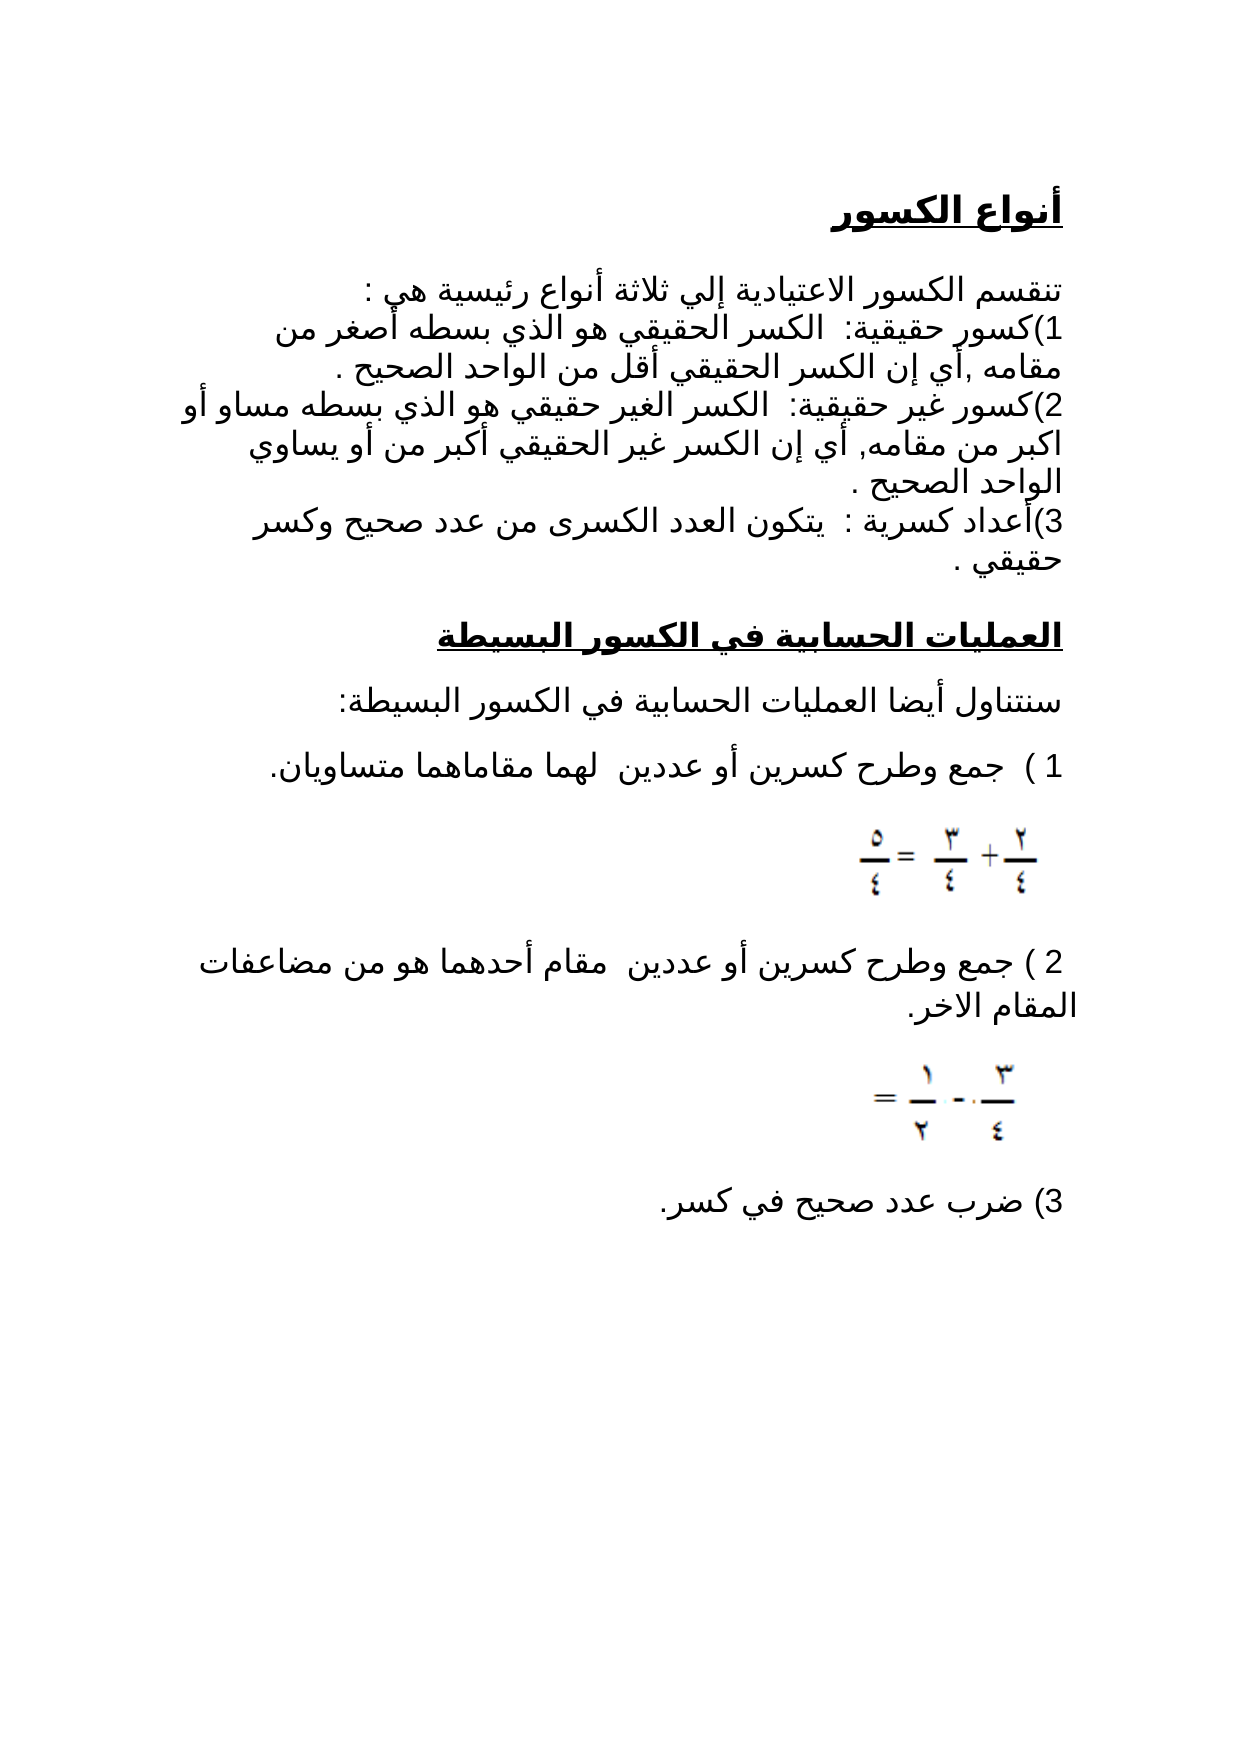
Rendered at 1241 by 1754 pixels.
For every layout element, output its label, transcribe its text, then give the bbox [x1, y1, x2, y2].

text 2)كسور غير حقيقية: الكسر الغير حقيقي هو الذي بسطه مساو أو اكبر من مقامه, أي إن الكسر غير الحقيقي أكبر من أو يساوي الواحد الصحيح . [162, 385, 1063, 501]
text تنقسم الكسور الاعتيادية إلي ثلاثة أنواع رئيسية هي : [162, 270, 1063, 308]
text 2 ) جمع وطرح كسرين أو عددين مقام أحدهما هو من مضاعفات المقام الاخر. [162, 942, 1078, 1025]
text 3) ضرب عدد صحيح في كسر. [162, 1181, 1063, 1252]
picture [806, 811, 1063, 918]
text أنواع الكسور [162, 188, 1063, 232]
text 1 ) جمع وطرح كسرين أو عددين لهما مقاماهما متساويان. [162, 746, 1063, 784]
picture [850, 1051, 1064, 1146]
text سنتناول أيضا العمليات الحسابية في الكسور البسيطة: [162, 681, 1063, 719]
text العمليات الحسابية في الكسور البسيطة [162, 616, 1063, 654]
text 3)أعداد كسرية : يتكون العدد الكسرى من عدد صحيح وكسر حقيقي . [162, 501, 1063, 577]
text 1)كسور حقيقية: الكسر الحقيقي هو الذي بسطه أصغر من مقامه ,أي إن الكسر الحقيقي أقل من الواحد الصحيح . [162, 308, 1063, 385]
